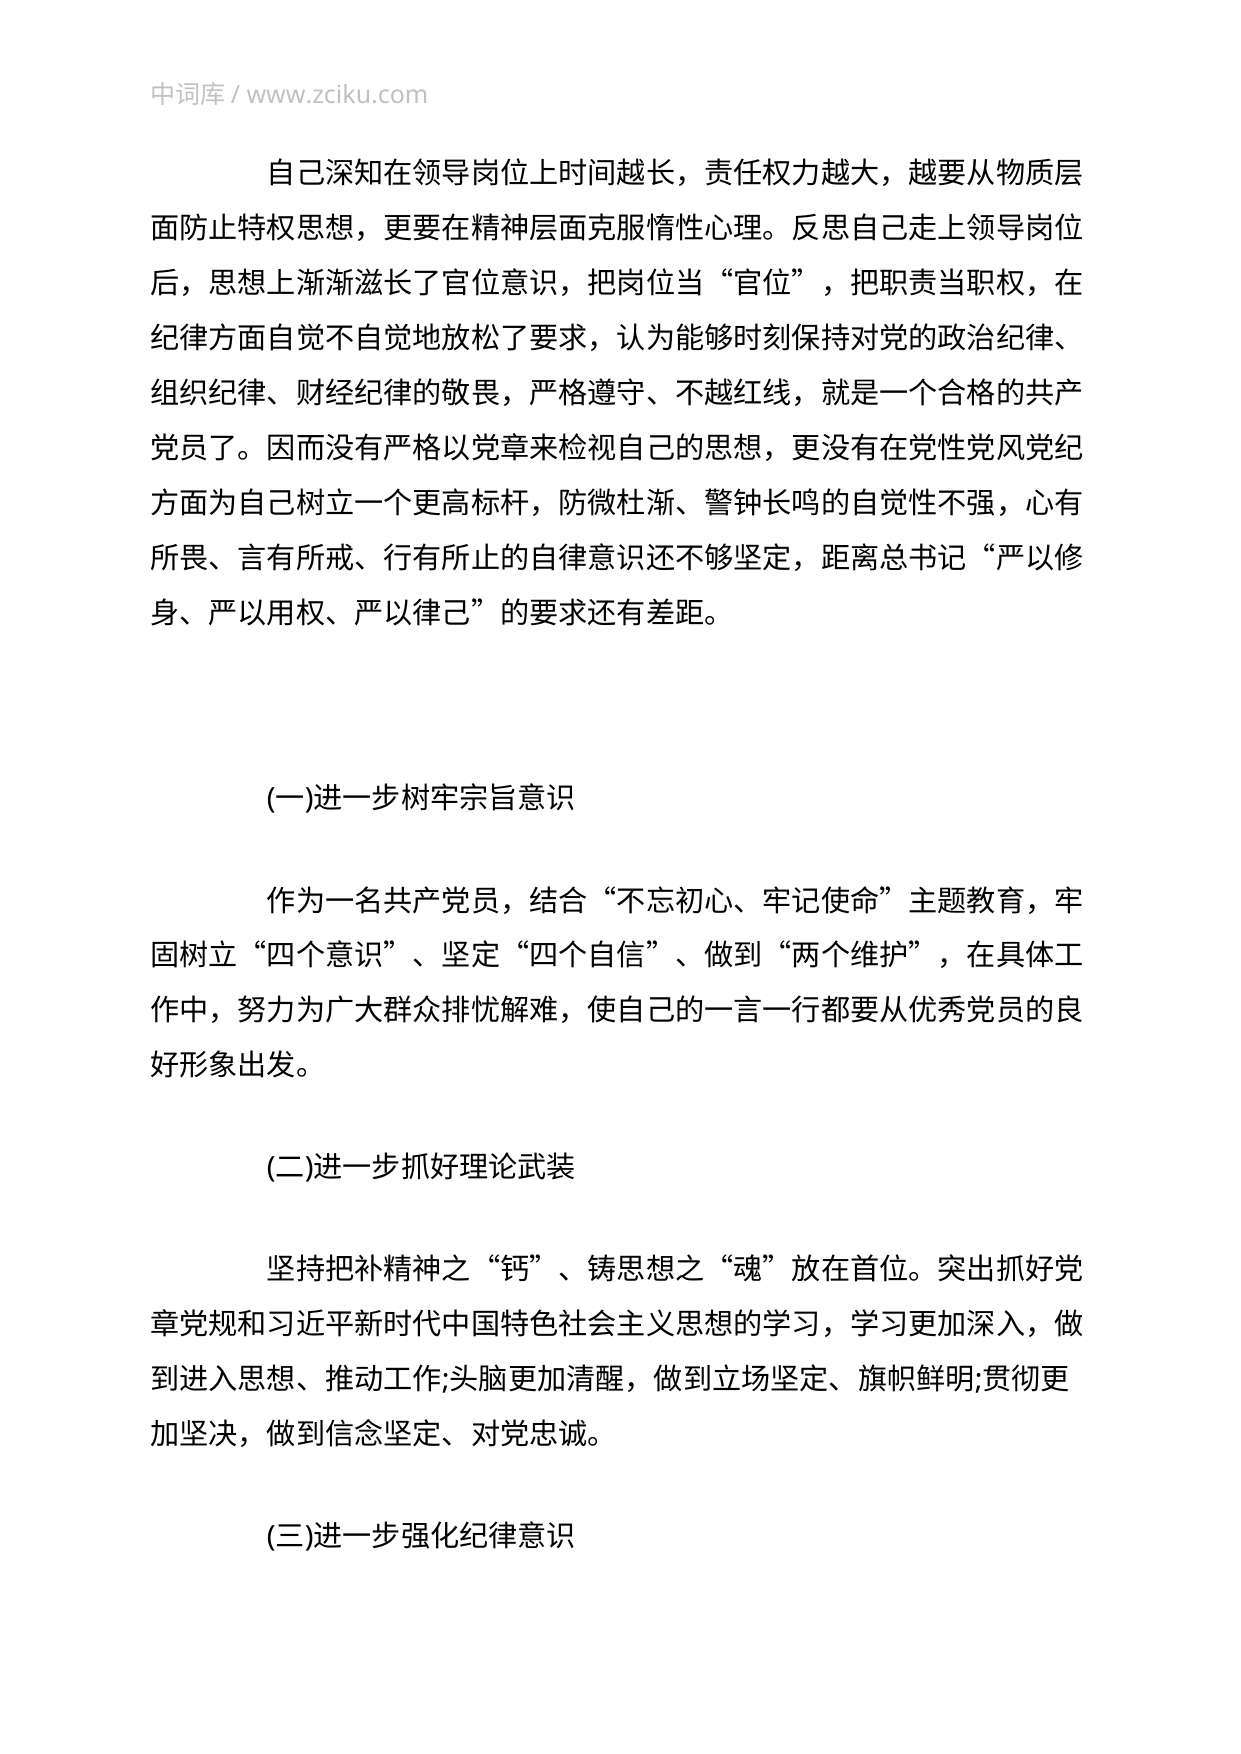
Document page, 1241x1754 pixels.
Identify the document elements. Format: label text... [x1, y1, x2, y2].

text (二)进一步抓好理论武装 [150, 1143, 1090, 1186]
text 自己深知在领导岗位上时间越长，责任权力越大，越要从物质层面防止特权思想，更要在精神层面克服惰性心理。反思自己走上领导岗位后，思想上渐渐滋长了官位意识，把岗位当“官位”，把职责当职权，在纪律方面自觉不自觉地放松了要求，认为能够时刻保持对党的政治纪律、组织纪律、财经纪律的敬畏，严格遵守、不越红线，就是一个合格的共产党员了。因而没有严格以党章来检视自己的思想，更没有在党性党风党纪方面为自己树立一个更高标杆，防微杜渐、警钟长鸣的自觉性不强，心有所畏、言有所戒、行有所止的自律意识还不够坚定，距离总书记“严以修身、严以用权、严以律己”的要求还有差距。 [150, 150, 1090, 631]
text (三)进一步强化纪律意识 [150, 1512, 1090, 1554]
text 坚持把补精神之“钙”、铸思想之“魂”放在首位。突出抓好党章党规和习近平新时代中国特色社会主义思想的学习，学习更加深入，做到进入思想、推动工作;头脑更加清醒，做到立场坚定、旗帜鲜明;贯彻更加坚决，做到信念坚定、对党忠诚。 [150, 1246, 1090, 1453]
text 作为一名共产党员，结合“不忘初心、牢记使命”主题教育，牢固树立“四个意识”、坚定“四个自信”、做到“两个维护”，在具体工作中，努力为广大群众排忧解难，使自己的一言一行都要从优秀党员的良好形象出发。 [150, 877, 1090, 1084]
text (一)进一步树牢宗旨意识 [150, 775, 1090, 817]
